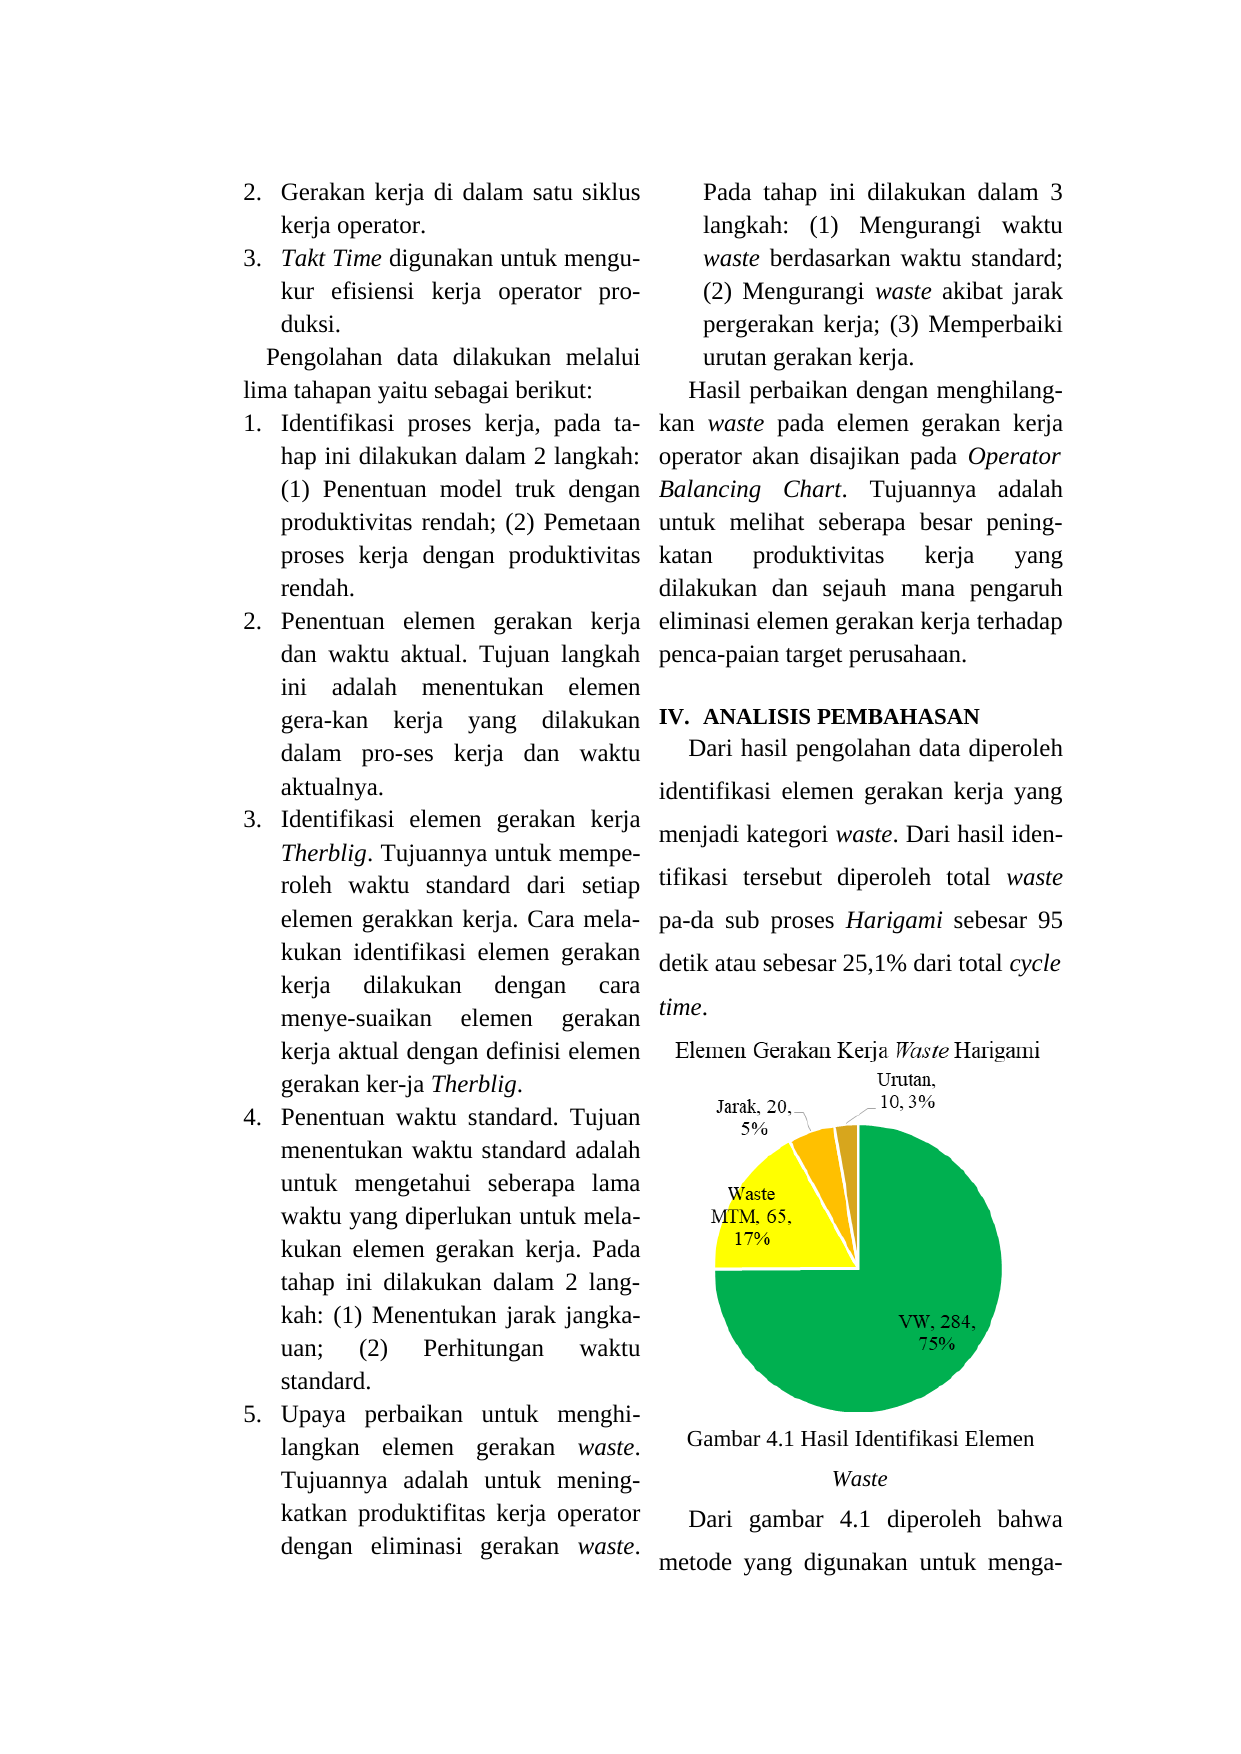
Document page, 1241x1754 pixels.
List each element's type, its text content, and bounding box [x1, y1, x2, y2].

list Penentuan waktu standard. Tujuan menentukan waktu standard adalah untuk mengetahui seberapa lama waktu yang diperlukan untuk mela-kukan elemen gerakan kerja. Pada tahap ini dilakukan dalam 2 lang-kah: (1) Menentukan jarak jangka-uan; (2) Perhitungan waktu standard. [243, 1102, 641, 1395]
list Gerakan kerja di dalam satu siklus kerja operator. [243, 177, 641, 239]
list Penentuan elemen gerakan kerja dan waktu aktual. Tujuan langkah ini adalah menentukan elemen gera-kan kerja yang dilakukan dalam pro-ses kerja dan waktu aktualnya. [243, 606, 641, 800]
list Upaya perbaikan untuk menghi-langkan elemen gerakan waste. Tujuannya adalah untuk mening-katkan produktifitas kerja operator dengan eliminasi gerakan waste. Pada tahap ini dilakukan dalam 3 langkah: (1) Mengurangi waktu waste berdasarkan waktu standard; (2) Mengurangi waste akibat jarak pergerakan kerja; (3) Memperbaiki urutan gerakan kerja. [665, 177, 1063, 371]
list ANALISIS PEMBAHASAN [658, 703, 1063, 729]
picture [665, 1034, 1057, 1412]
list Upaya perbaikan untuk menghi-langkan elemen gerakan waste. Tujuannya adalah untuk mening-katkan produktifitas kerja operator dengan eliminasi gerakan waste. Pada tahap ini dilakukan dalam 3 langkah: (1) Mengurangi waktu waste berdasarkan waktu standard; (2) Mengurangi waste akibat jarak pergerakan kerja; (3) Memperbaiki urutan gerakan kerja. [243, 1399, 641, 1560]
list Identifikasi elemen gerakan kerja Therblig. Tujuannya untuk mempe-roleh waktu standard dari setiap elemen gerakkan kerja. Cara mela-kukan identifikasi elemen gerakan kerja dilakukan dengan cara menye-suaikan elemen gerakan kerja aktual dengan definisi elemen gerakan ker-ja Therblig. [243, 804, 641, 1097]
list Hasil perbaikan dengan menghilang-kan waste pada elemen gerakan kerja operator akan disajikan pada Operator Balancing Chart. Tujuannya adalah untuk melihat seberapa besar pening-katan produktivitas kerja yang dilakukan dan sejauh mana pengaruh eliminasi elemen gerakan kerja terhadap penca-paian target perusahaan. [658, 375, 1063, 668]
text Pengolahan data dilakukan melalui lima tahapan yaitu sebagai berikut: [243, 342, 641, 404]
list Identifikasi proses kerja, pada ta-hap ini dilakukan dalam 2 langkah: (1) Penentuan model truk dengan produktivitas rendah; (2) Pemetaan proses kerja dengan produktivitas rendah. [243, 408, 641, 602]
list Dari hasil pengolahan data diperoleh identifikasi elemen gerakan kerja yang menjadi kategori waste. Dari hasil iden-tifikasi tersebut diperoleh total waste pa-da sub proses Harigami sebesar 95 detik atau sebesar 25,1% dari total cycle time. [658, 733, 1063, 1020]
text Gambar 4.1 Hasil Identifikasi Elemen Waste [658, 1425, 1063, 1491]
list Takt Time digunakan untuk mengu-kur efisiensi kerja operator pro-duksi. [243, 243, 641, 338]
